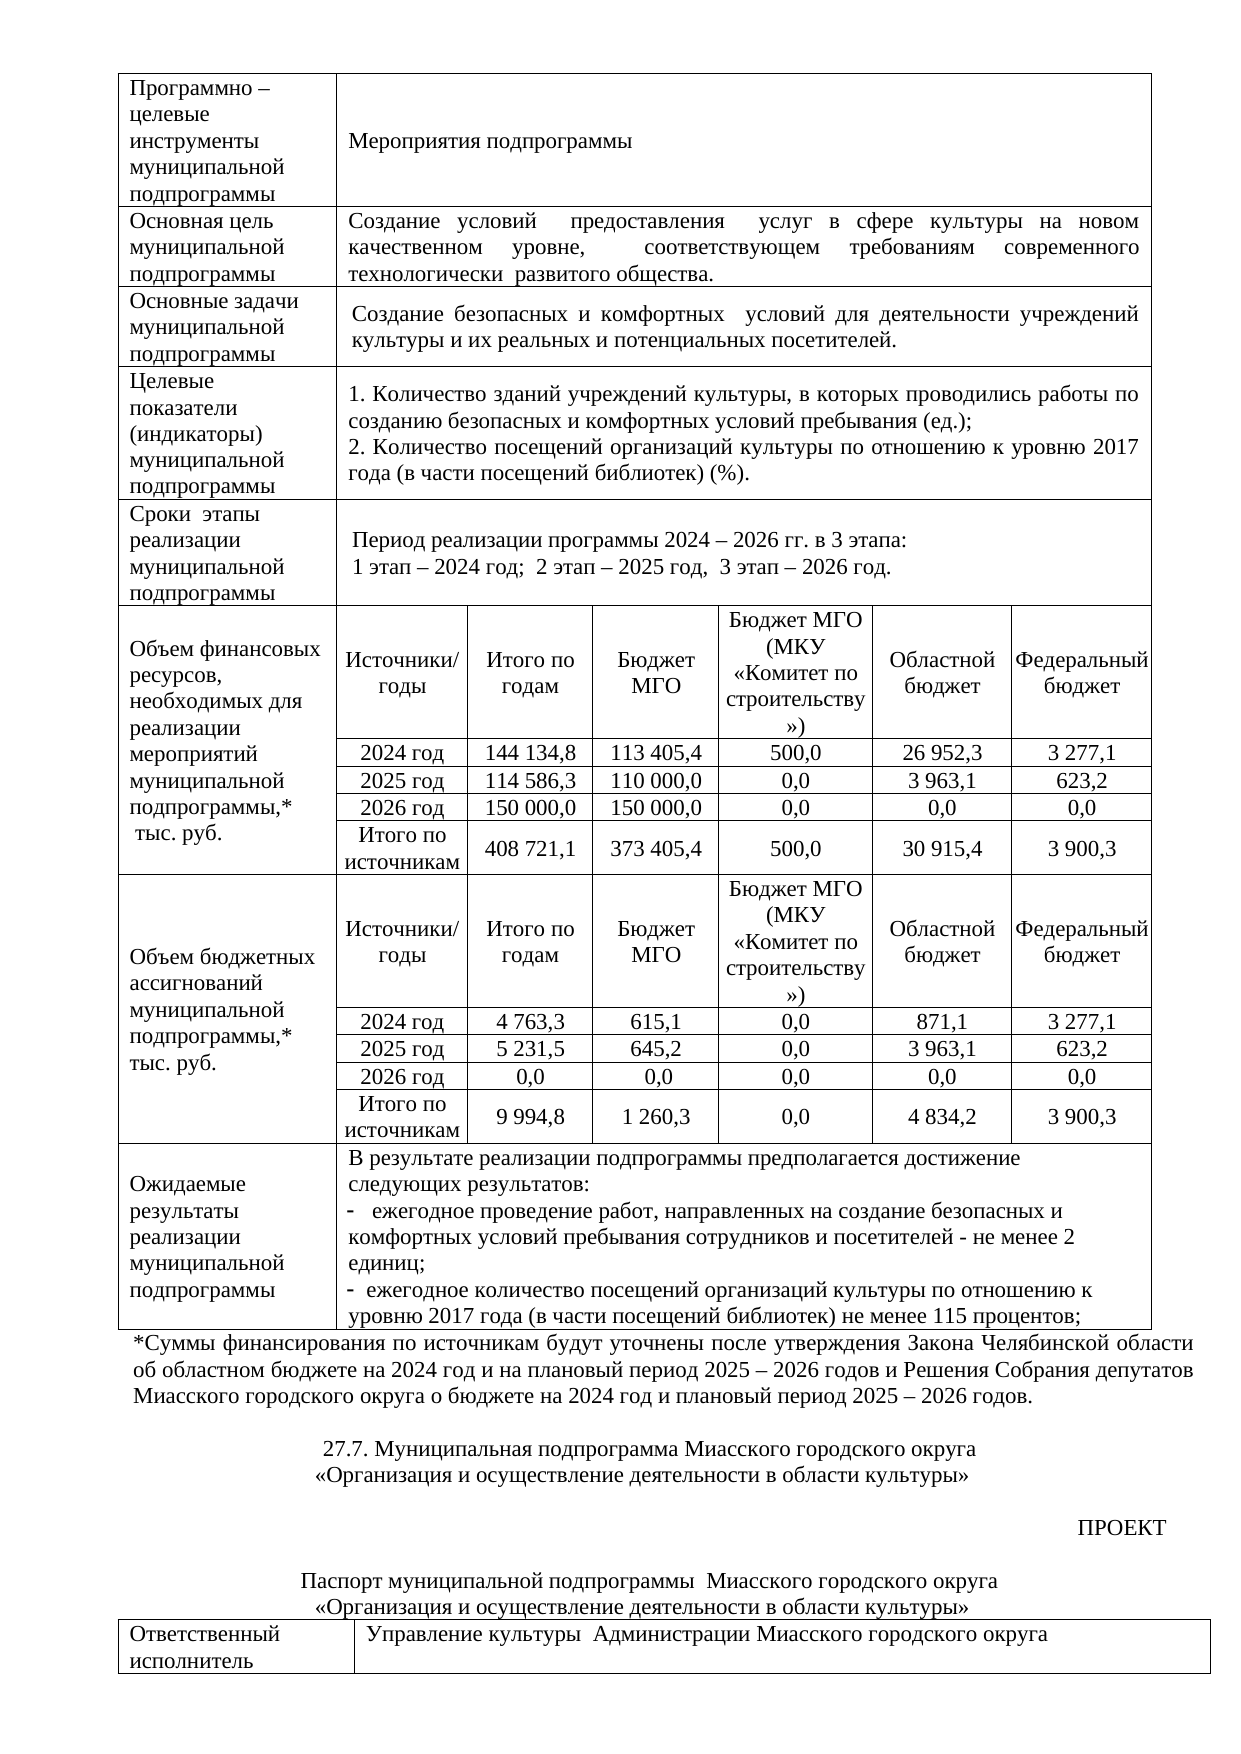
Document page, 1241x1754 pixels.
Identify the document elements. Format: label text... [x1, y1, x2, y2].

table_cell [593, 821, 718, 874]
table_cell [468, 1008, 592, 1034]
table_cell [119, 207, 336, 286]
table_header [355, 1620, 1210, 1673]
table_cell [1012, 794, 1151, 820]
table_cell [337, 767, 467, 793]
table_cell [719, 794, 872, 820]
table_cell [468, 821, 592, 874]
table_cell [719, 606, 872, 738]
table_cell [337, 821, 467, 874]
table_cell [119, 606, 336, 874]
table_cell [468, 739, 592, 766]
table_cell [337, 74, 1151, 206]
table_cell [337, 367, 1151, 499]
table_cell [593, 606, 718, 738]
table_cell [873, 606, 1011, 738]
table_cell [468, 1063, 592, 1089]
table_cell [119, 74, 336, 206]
text Паспорт муниципальной подпрограммы Миасского городского округа [133, 1567, 1166, 1593]
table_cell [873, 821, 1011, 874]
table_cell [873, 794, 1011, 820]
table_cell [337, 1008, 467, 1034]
text «Организация и осуществление деятельности в области культуры» [133, 1461, 1152, 1488]
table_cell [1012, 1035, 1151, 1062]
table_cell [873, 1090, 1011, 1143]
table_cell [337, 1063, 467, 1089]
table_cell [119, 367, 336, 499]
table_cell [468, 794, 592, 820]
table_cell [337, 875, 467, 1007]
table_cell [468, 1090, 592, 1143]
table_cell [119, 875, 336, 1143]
text 27.7. Муниципальная подпрограмма Миасского городского округа [133, 1435, 1166, 1461]
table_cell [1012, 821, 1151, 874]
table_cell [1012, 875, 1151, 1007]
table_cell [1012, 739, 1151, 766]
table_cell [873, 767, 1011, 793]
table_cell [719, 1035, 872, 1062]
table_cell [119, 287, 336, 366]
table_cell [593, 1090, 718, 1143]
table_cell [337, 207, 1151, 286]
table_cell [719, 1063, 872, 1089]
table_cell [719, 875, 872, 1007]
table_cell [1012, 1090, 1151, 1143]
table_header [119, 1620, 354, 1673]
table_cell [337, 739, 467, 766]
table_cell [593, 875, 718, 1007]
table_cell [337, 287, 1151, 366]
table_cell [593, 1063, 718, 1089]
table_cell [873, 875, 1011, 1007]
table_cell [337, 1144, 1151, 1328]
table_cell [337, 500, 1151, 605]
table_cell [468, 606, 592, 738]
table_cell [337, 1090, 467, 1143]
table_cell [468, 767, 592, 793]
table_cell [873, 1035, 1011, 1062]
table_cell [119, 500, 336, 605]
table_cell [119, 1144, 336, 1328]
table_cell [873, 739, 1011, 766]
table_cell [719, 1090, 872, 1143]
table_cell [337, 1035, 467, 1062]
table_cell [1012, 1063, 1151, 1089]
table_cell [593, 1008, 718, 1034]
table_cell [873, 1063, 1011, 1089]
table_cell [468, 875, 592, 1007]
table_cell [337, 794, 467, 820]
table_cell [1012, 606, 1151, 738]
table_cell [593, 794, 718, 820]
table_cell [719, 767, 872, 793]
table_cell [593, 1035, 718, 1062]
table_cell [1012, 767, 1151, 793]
text ПРОЕКТ [133, 1514, 1166, 1540]
text *Суммы финансирования по источникам будут уточнены после утверждения Закона Челябинской области об областном бюджете на 2024 год и на плановый период 2025 – 2026 годов и Решения Собрания депутатов Миасского городского округа о бюджете на 2024 год и плановый период 2025 – 2026 годов. [133, 1329, 1196, 1408]
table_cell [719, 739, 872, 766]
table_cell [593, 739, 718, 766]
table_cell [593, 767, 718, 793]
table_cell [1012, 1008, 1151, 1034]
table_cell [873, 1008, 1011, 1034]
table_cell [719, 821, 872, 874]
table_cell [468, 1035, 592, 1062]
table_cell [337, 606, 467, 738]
text «Организация и осуществление деятельности в области культуры» [133, 1593, 1152, 1619]
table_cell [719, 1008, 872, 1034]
